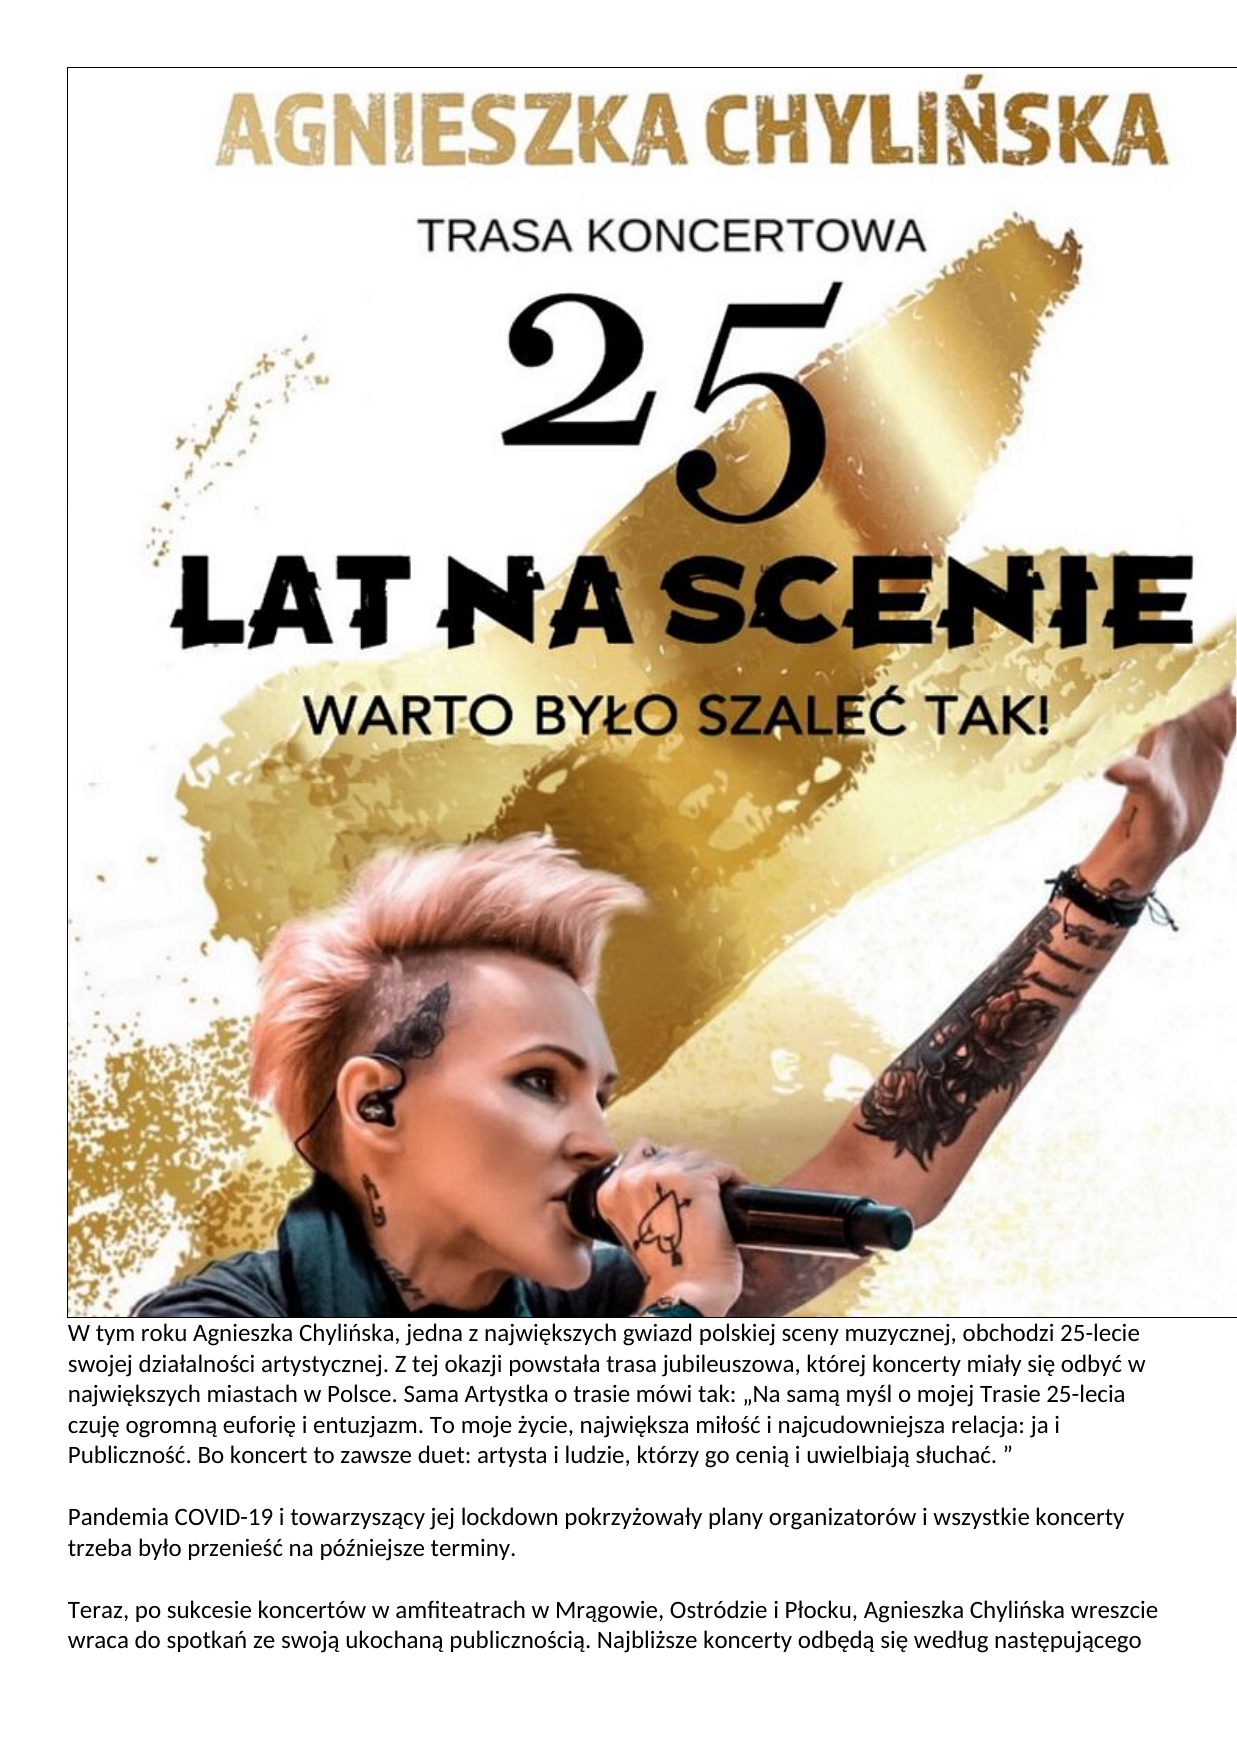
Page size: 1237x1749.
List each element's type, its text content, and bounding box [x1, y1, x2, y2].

text Pandemia COVID-19 i towarzyszący jej lockdown pokrzyżowały plany organizatorów i wszystkie koncerty trzeba było przenieść na późniejsze terminy. [68, 1501, 1169, 1562]
picture [68, 68, 1237, 1317]
text W tym roku Agnieszka Chylińska, jedna z największych gwiazd polskiej sceny muzycznej, obchodzi 25-lecie swojej działalności artystycznej. Z tej okazji powstała trasa jubileuszowa, której koncerty miały się odbyć w największych miastach w Polsce. Sama Artystka o trasie mówi tak: „Na samą myśl o mojej Trasie 25-lecia czuję ogromną euforię i entuzjazm. To moje życie, największa miłość i najcudowniejsza relacja: ja i Publiczność. Bo koncert to zawsze duet: artysta i ludzie, którzy go cenią i uwielbiają słuchać. ” [68, 1318, 1169, 1470]
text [68, 1594, 1169, 1655]
